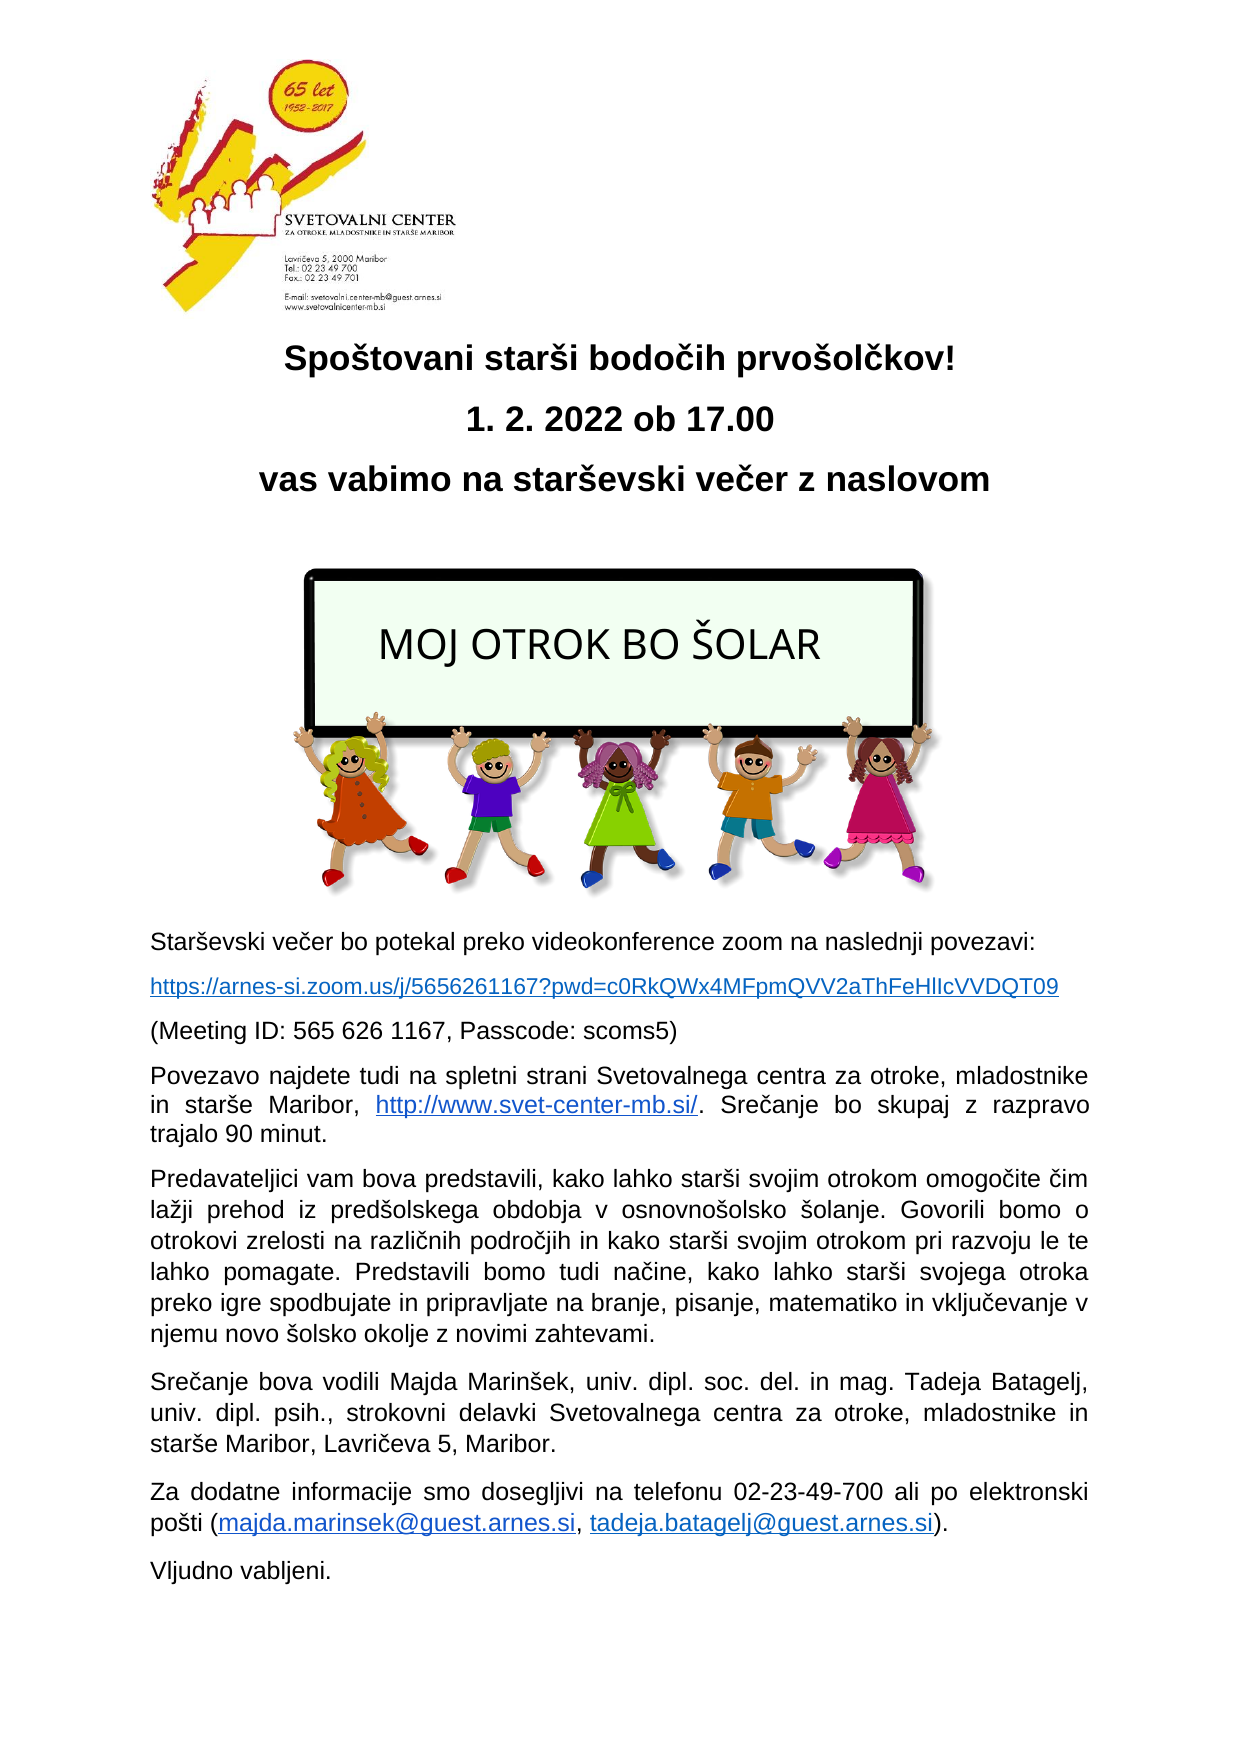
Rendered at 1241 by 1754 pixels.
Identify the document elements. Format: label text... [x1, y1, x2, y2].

text Za dodatne informacije smo dosegljivi na telefonu 02-23-49-700 ali po elektronski pošti (majda.marinsek@guest.arnes.si, tadeja.batagelj@guest.arnes.si). [150, 1477, 1090, 1537]
text vas vabimo na starševski večer z naslovom [150, 458, 1090, 499]
text Povezavo najdete tudi na spletni strani Svetovalnega centra za otroke, mladostnike in starše Maribor, http://www.svet-center-mb.si/. Srečanje bo skupaj z razpravo trajalo 90 minut. [150, 1061, 1090, 1147]
text https://arnes-si.zoom.us/j/5656261167?pwd=c0RkQWx4MFpmQVV2aThFeHlIcVVDQT09 [150, 973, 1090, 999]
picture [150, 59, 456, 319]
text Predavateljici vam bova predstavili, kako lahko starši svojim otrokom omogočite čim lažji prehod iz predšolskega obdobja v osnovnošolsko šolanje. Govorili bomo o otrokovi zrelosti na različnih področjih in kako starši svojim otrokom pri razvoju le te lahko pomagate. Predstavili bomo tudi načine, kako lahko starši svojega otroka preko igre spodbujate in pripravljate na branje, pisanje, matematiko in vključevanje v njemu novo šolsko okolje z novimi zahtevami. [150, 1164, 1090, 1348]
picture [289, 566, 951, 909]
text 1. 2. 2022 ob 17.00 [150, 398, 1090, 439]
text Vljudno vabljeni. [150, 1556, 1090, 1584]
text Starševski večer bo potekal preko videokonference zoom na naslednji povezavi: [150, 927, 1090, 956]
text Spoštovani starši bodočih prvošolčkov! [150, 337, 1090, 378]
text (Meeting ID: 565 626 1167, Passcode: scoms5) [150, 1016, 1090, 1044]
text Srečanje bova vodili Majda Marinšek, univ. dipl. soc. del. in mag. Tadeja Batagelj, univ. dipl. psih., strokovni delavki Svetovalnega centra za otroke, mladostnike in starše Maribor, Lavričeva 5, Maribor. [150, 1367, 1090, 1458]
